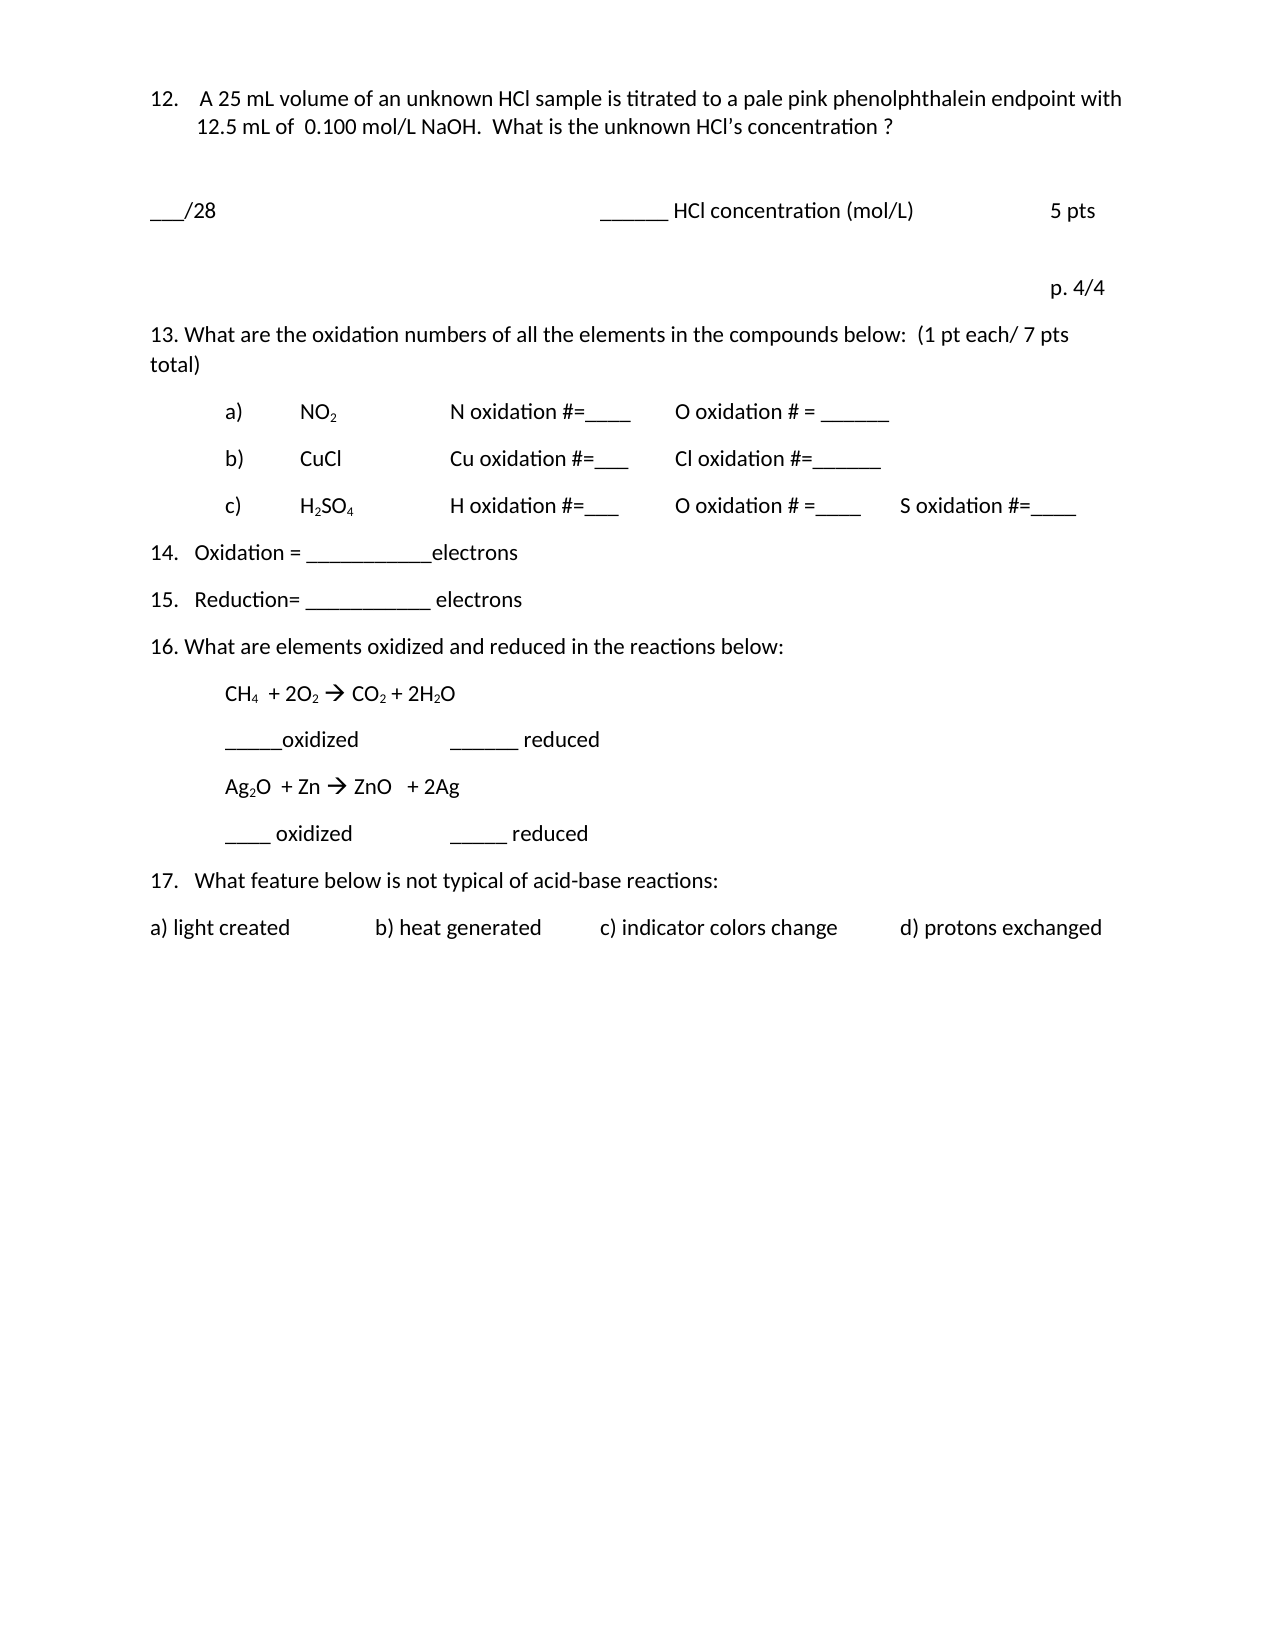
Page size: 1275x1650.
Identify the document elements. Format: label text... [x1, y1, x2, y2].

text 12. A 25 mL volume of an unknown HCl sample is titrated to a pale pink phenolphthalein endpoint with [150, 84, 1125, 112]
text a) NO2 N oxidation #=____ O oxidation # = ______ [150, 397, 1125, 426]
text 12.5 mL of 0.100 mol/L NaOH. What is the unknown HCl’s concentration ? [150, 112, 1125, 140]
text _____oxidized ______ reduced [150, 726, 1125, 754]
text 15. Reduction= ___________ electrons [150, 585, 1125, 613]
text 13. What are the oxidation numbers of all the elements in the compounds below: (1 pt each/ 7 pts total) [150, 320, 1125, 379]
text a) light created b) heat generated c) indicator colors change d) protons exchanged [150, 913, 1125, 941]
text 16. What are elements oxidized and reduced in the reactions below: [150, 632, 1125, 660]
text Ag2O + Zn ZnO + 2Ag [150, 772, 1125, 801]
text p. 4/4 [150, 243, 1125, 302]
text 17. What feature below is not typical of acid-base reactions: [150, 866, 1125, 894]
text ___/28 ______ HCl concentration (mol/L) 5 pts [150, 196, 1125, 224]
text ____ oxidized _____ reduced [150, 819, 1125, 847]
text CH4 + 2O2 CO2 + 2H2O [150, 679, 1125, 707]
text 14. Oxidation = ___________electrons [150, 538, 1125, 566]
text b) CuCl Cu oxidation #=___ Cl oxidation #=______ [150, 444, 1125, 472]
text c) H2SO4 H oxidation #=___ O oxidation # =____ S oxidation #=____ [150, 491, 1125, 519]
